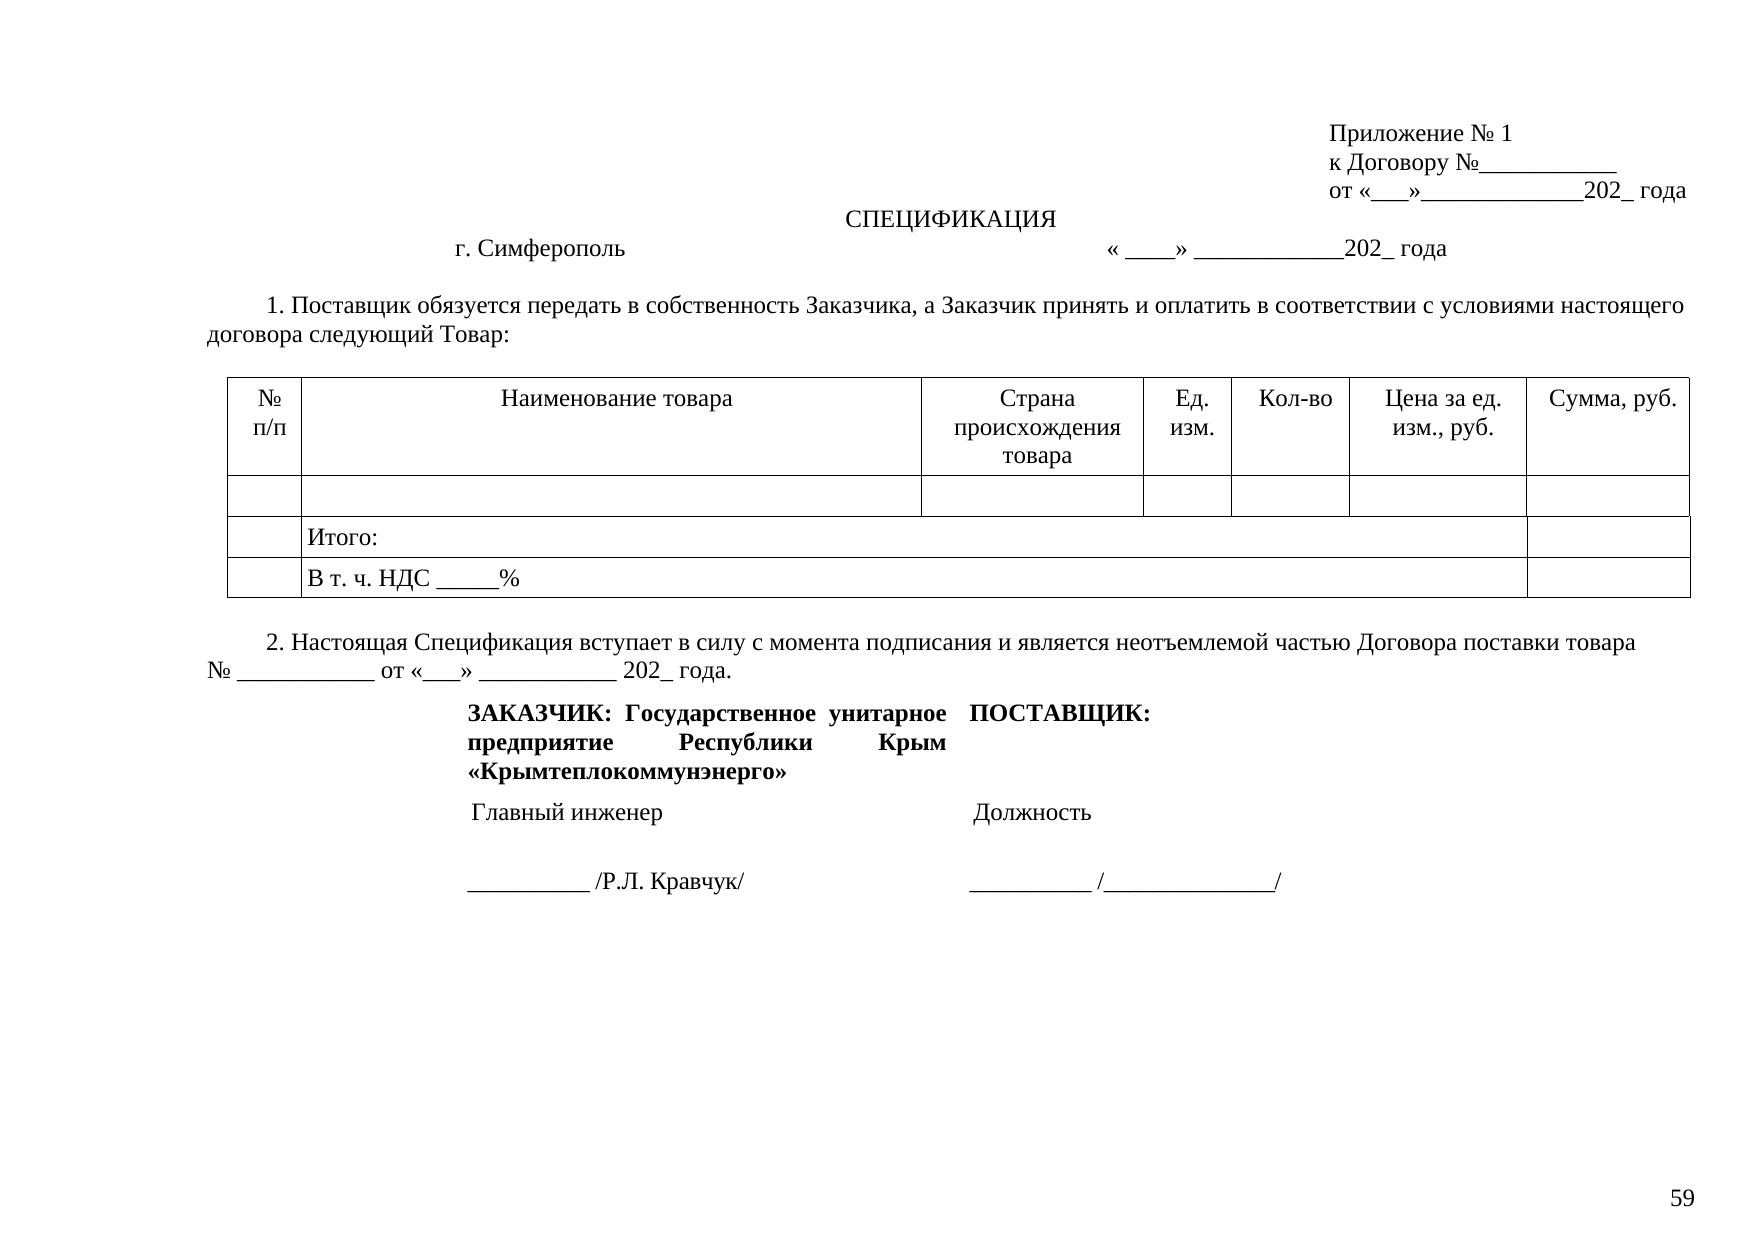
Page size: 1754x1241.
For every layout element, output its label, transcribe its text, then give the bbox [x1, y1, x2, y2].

table_cell [302, 476, 921, 516]
table_header Ед. изм. [1144, 378, 1231, 475]
table_header ПОСТАВЩИК: [958, 699, 1446, 785]
table_cell __________ /Р.Л. Кравчук/ [456, 839, 958, 922]
table_cell [1528, 516, 1690, 557]
table_header Цена за ед. изм., руб. [1350, 378, 1526, 475]
text 2. Настоящая Спецификация вступает в силу с момента подписания и является неотъемлемой частью Договора поставки товара № ___________ от «___» ___________ 202_ года. [207, 627, 1695, 684]
table_cell [1528, 558, 1690, 597]
table_cell [1232, 476, 1349, 516]
text к Договору №___________ [1329, 147, 1695, 176]
table_cell В т. ч. НДС _____% [302, 558, 1527, 597]
table_cell Итого: [302, 517, 1527, 557]
table_header Кол-во [1232, 378, 1349, 475]
table_header ЗАКАЗЧИК: Государственное унитарное предприятие Республики Крым «Крымтеплокоммунэнерго» [456, 699, 958, 785]
table_cell [922, 476, 1143, 516]
table_header Наименование товара [302, 378, 921, 475]
table_cell [1144, 476, 1231, 516]
table_header Страна происхождения товара [922, 378, 1143, 475]
table_cell Должность [958, 785, 1446, 839]
table_cell Главный инженер [456, 785, 958, 839]
text СПЕЦИФИКАЦИЯ [207, 204, 1695, 233]
table_cell __________ /______________/ [958, 839, 1446, 922]
table_cell [228, 517, 301, 557]
table_cell [1350, 476, 1526, 516]
text 1. Поставщик обязуется передать в собственность Заказчика, а Заказчик принять и оплатить в соответствии с условиями настоящего договора следующий Товар: [207, 291, 1695, 348]
text г. Симферополь « ____» ____________202_ года [207, 233, 1695, 262]
table_header Сумма, руб. [1527, 378, 1689, 475]
table_cell [228, 558, 301, 597]
text от «___»_____________202_ года [1329, 176, 1695, 204]
table_cell [228, 476, 301, 516]
text Приложение № 1 [1329, 118, 1695, 147]
table_header № п/п [228, 378, 301, 475]
table_cell [1527, 476, 1689, 516]
